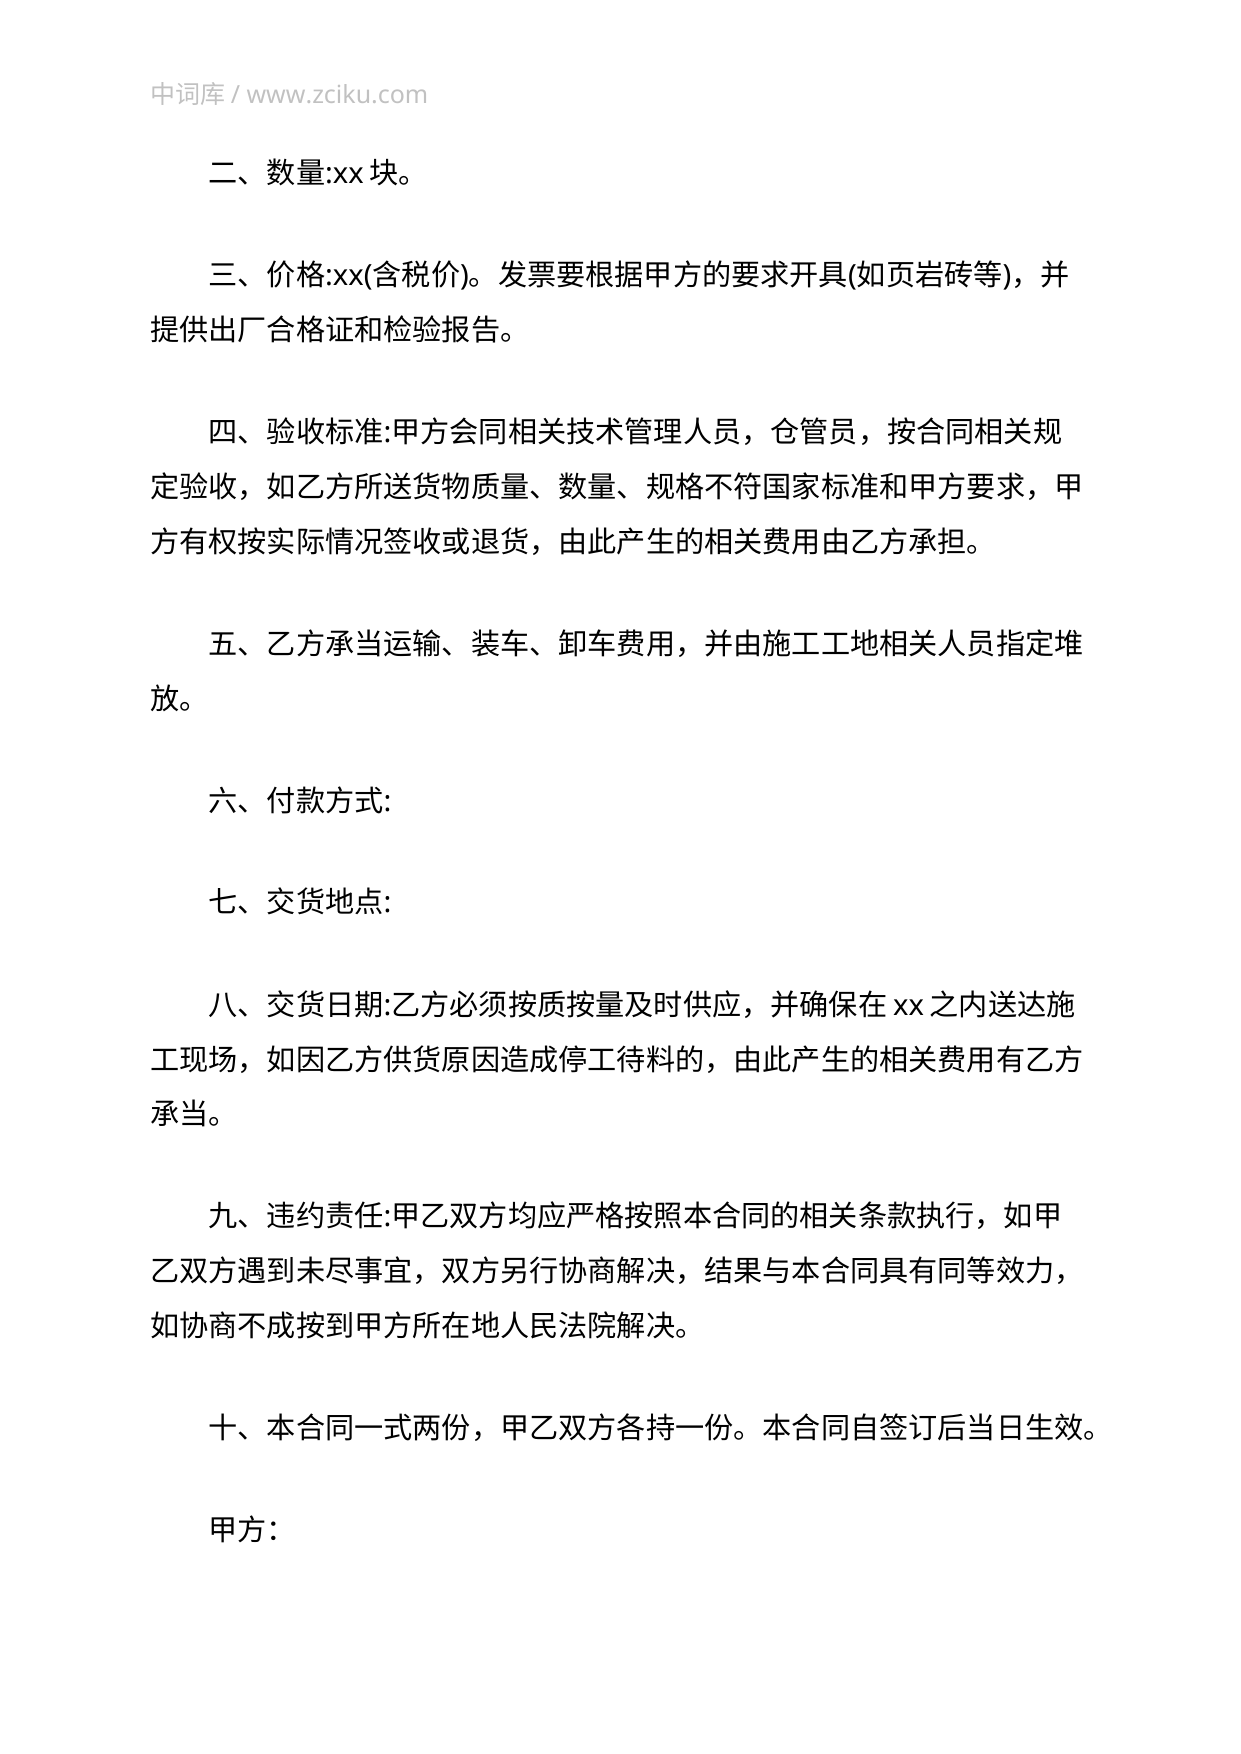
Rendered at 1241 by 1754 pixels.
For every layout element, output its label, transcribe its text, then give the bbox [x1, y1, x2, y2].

text 三、价格:xx(含税价)。发票要根据甲方的要求开具(如页岩砖等)，并提供出厂合格证和检验报告。 [150, 252, 1090, 349]
text 九、违约责任:甲乙双方均应严格按照本合同的相关条款执行，如甲乙双方遇到未尽事宜，双方另行协商解决，结果与本合同具有同等效力，如协商不成按到甲方所在地人民法院解决。 [150, 1193, 1090, 1345]
text 十、本合同一式两份，甲乙双方各持一份。本合同自签订后当日生效。 [150, 1404, 1090, 1447]
text 七、交货地点: [150, 879, 1090, 921]
text 八、交货日期:乙方必须按质按量及时供应，并确保在xx之内送达施工现场，如因乙方供货原因造成停工待料的，由此产生的相关费用有乙方承当。 [150, 981, 1090, 1133]
text 六、付款方式: [150, 777, 1090, 819]
text 二、数量:xx块。 [150, 150, 1090, 192]
text 甲方： [150, 1506, 1090, 1548]
text 四、验收标准:甲方会同相关技术管理人员，仓管员，按合同相关规定验收，如乙方所送货物质量、数量、规格不符国家标准和甲方要求，甲方有权按实际情况签收或退货，由此产生的相关费用由乙方承担。 [150, 409, 1090, 561]
text 五、乙方承当运输、装车、卸车费用，并由施工工地相关人员指定堆放。 [150, 620, 1090, 718]
